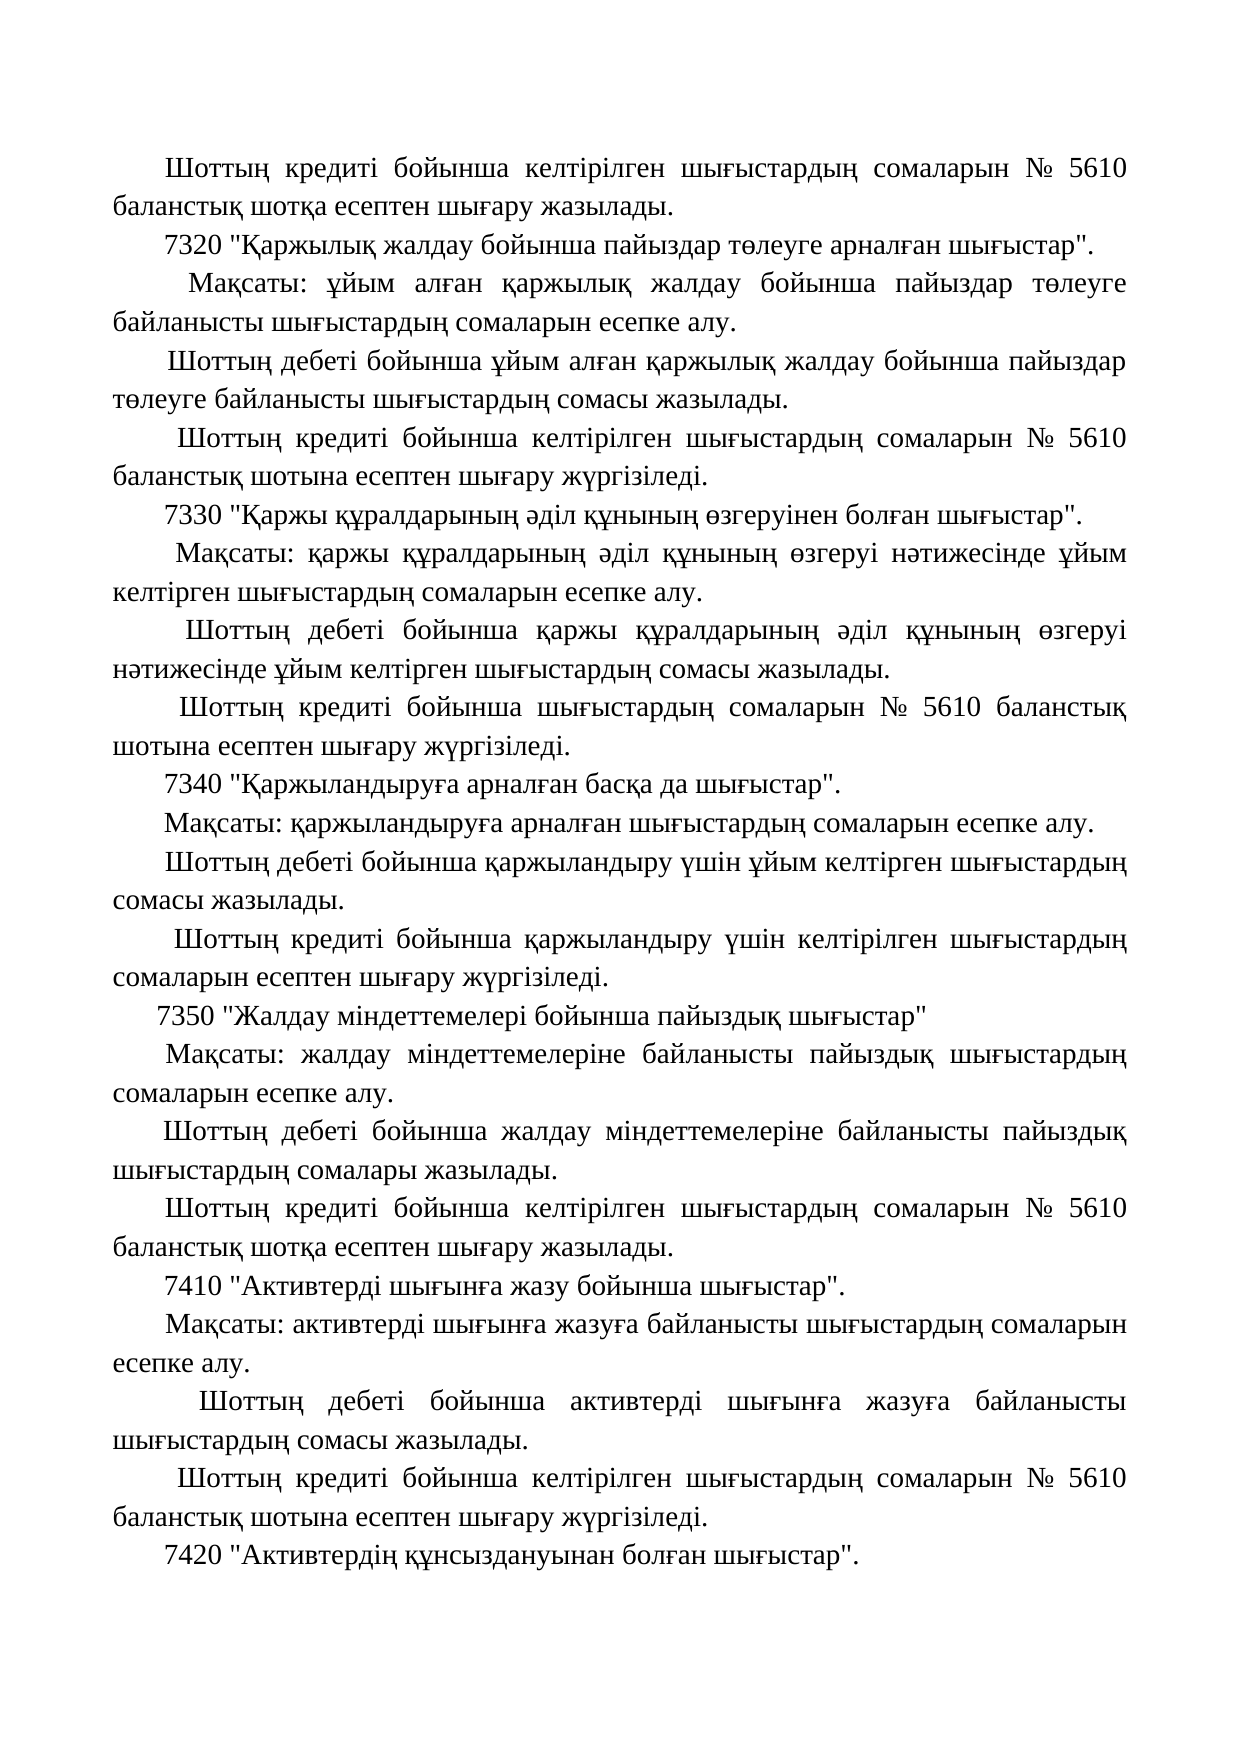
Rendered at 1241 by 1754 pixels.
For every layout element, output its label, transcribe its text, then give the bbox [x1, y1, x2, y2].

text 7350 "Жалдау міндеттемелері бойынша пайыздық шығыстар" [112, 998, 1128, 1031]
text 7410 "Активтерді шығынға жазу бойынша шығыстар". [112, 1268, 1128, 1301]
text Шоттың кредиті бойынша шығыстардың сомаларын № 5610 баланстық шотына есептен шығару жүргізіледі. [112, 689, 1128, 762]
text 7330 "Қаржы құралдарының әділ құнының өзгеруінен болған шығыстар". [112, 497, 1128, 530]
text Мақсаты: ұйым алған қаржылық жалдау бойынша пайыздар төлеуге байланысты шығыстардың сомаларын есепке алу. [112, 266, 1128, 338]
text 7320 "Қаржылық жалдау бойынша пайыздар төлеуге арналған шығыстар". [112, 227, 1128, 261]
text Мақсаты: жалдау міндеттемелеріне байланысты пайыздық шығыстардың сомаларын есепке алу. [112, 1036, 1128, 1108]
text Мақсаты: активтерді шығынға жазуға байланысты шығыстардың сомаларын есепке алу. [112, 1306, 1128, 1378]
text Шоттың дебеті бойынша жалдау міндеттемелеріне байланысты пайыздық шығыстардың сомалары жазылады. [112, 1113, 1128, 1186]
text Шоттың дебеті бойынша ұйым алған қаржылық жалдау бойынша пайыздар төлеуге байланысты шығыстардың сомасы жазылады. [112, 343, 1128, 415]
text Шоттың кредиті бойынша келтірілген шығыстардың сомаларын № 5610 баланстық шотқа есептен шығару жазылады. [112, 1191, 1128, 1263]
text Шоттың дебеті бойынша қаржыландыру үшін ұйым келтірген шығыстардың сомасы жазылады. [112, 844, 1128, 916]
text Мақсаты: қаржы құралдарының әділ құнының өзгеруі нәтижесінде ұйым келтірген шығыстардың сомаларын есепке алу. [112, 535, 1128, 607]
text 7420 "Активтердің құнсыздануынан болған шығыстар". [112, 1537, 1128, 1571]
text Мақсаты: қаржыландыруға арналған шығыстардың сомаларын есепке алу. [112, 805, 1128, 839]
text Шоттың дебеті бойынша активтерді шығынға жазуға байланысты шығыстардың сомасы жазылады. [112, 1383, 1128, 1455]
text Шоттың кредиті бойынша келтірілген шығыстардың сомаларын № 5610 баланстық шотына есептен шығару жүргізіледі. [112, 1460, 1128, 1532]
text Шоттың кредиті бойынша келтірілген шығыстардың сомаларын № 5610 баланстық шотына есептен шығару жүргізіледі. [112, 420, 1128, 492]
text Шоттың дебеті бойынша қаржы құралдарының әділ құнының өзгеруі нәтижесінде ұйым келтірген шығыстардың сомасы жазылады. [112, 612, 1128, 684]
text Шоттың кредиті бойынша келтірілген шығыстардың сомаларын № 5610 баланстық шотқа есептен шығару жазылады. [112, 150, 1128, 222]
text Шоттың кредиті бойынша қаржыландыру үшін келтірілген шығыстардың сомаларын есептен шығару жүргізіледі. [112, 921, 1128, 993]
text 7340 "Қаржыландыруға арналған басқа да шығыстар". [112, 767, 1128, 800]
